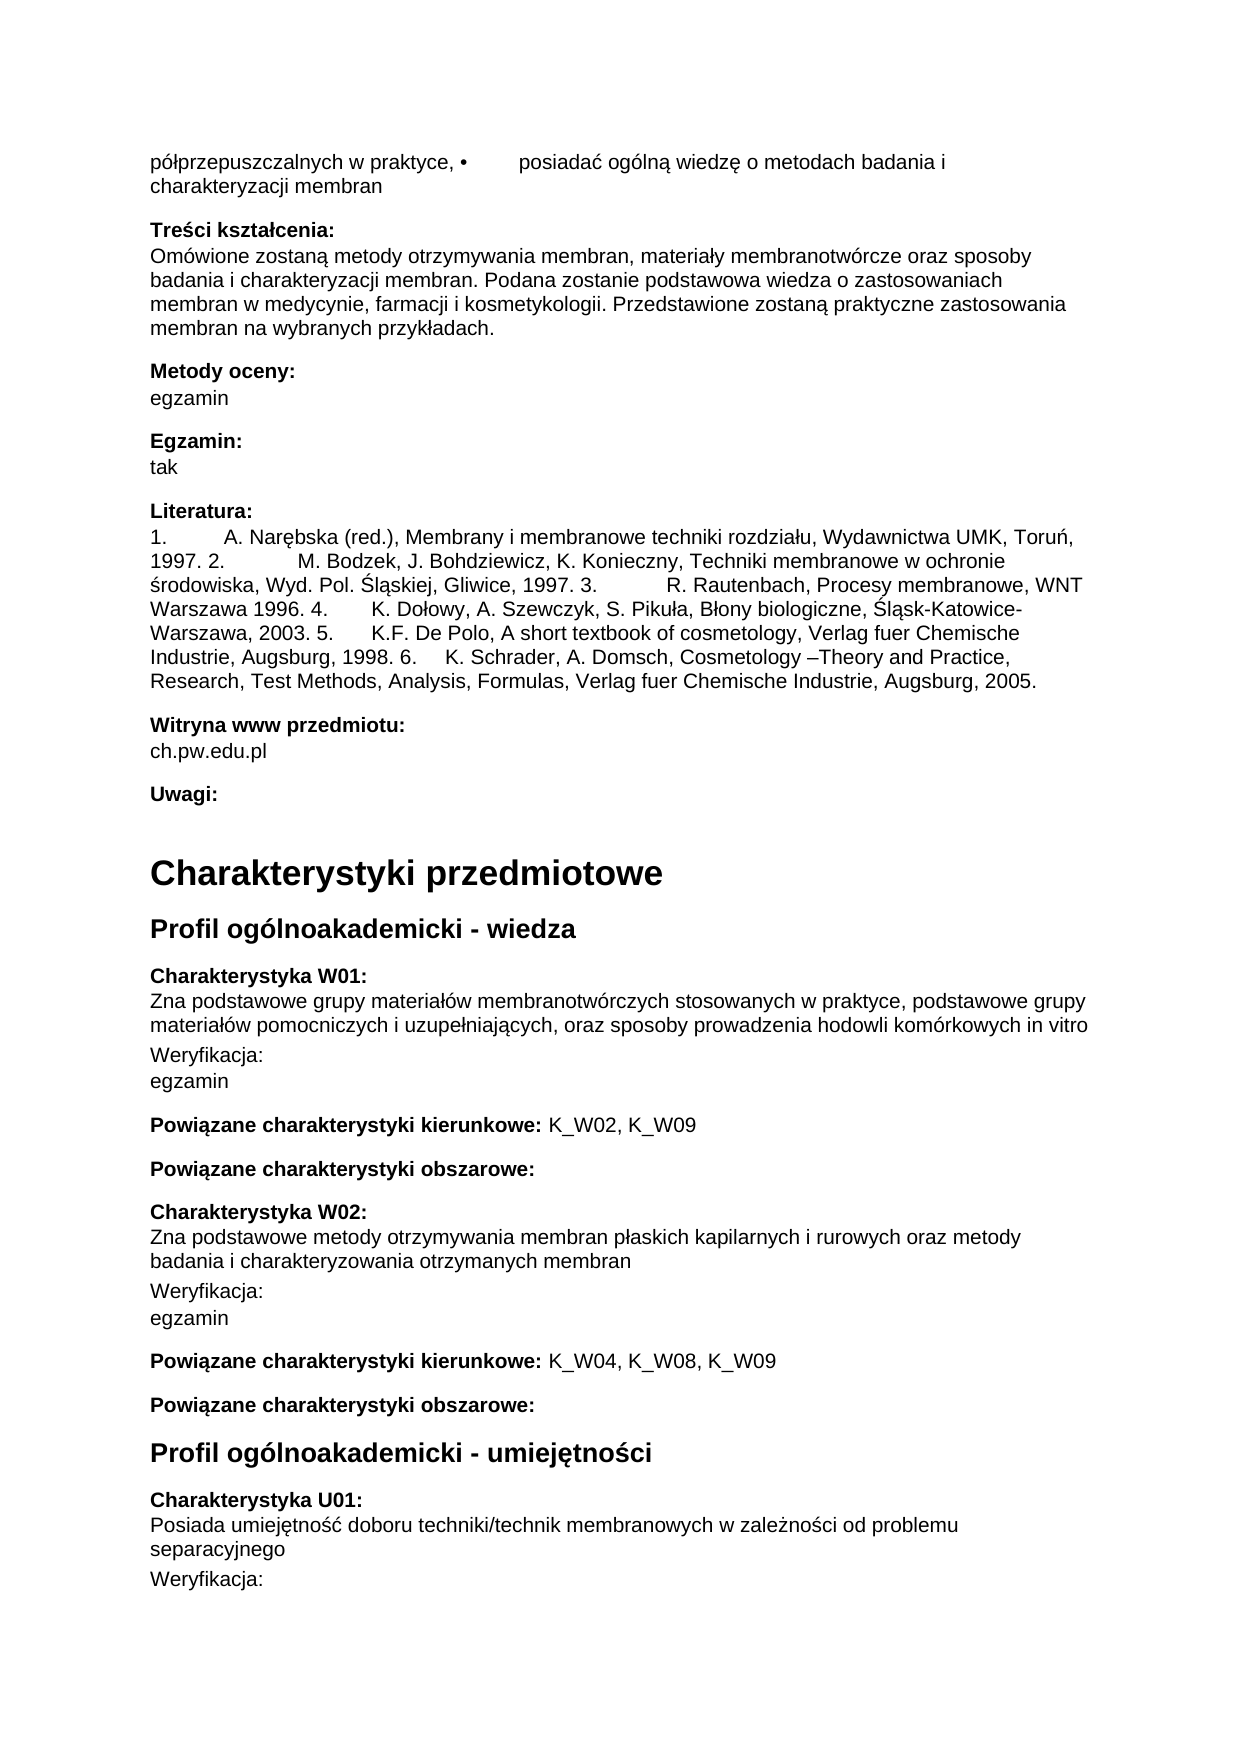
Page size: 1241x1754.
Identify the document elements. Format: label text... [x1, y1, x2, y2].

text Powiązane charakterystyki kierunkowe: K_W02, K_W09 [150, 1113, 1090, 1137]
subtitle Profil ogólnoakademicki - umiejętności [150, 1437, 1090, 1468]
subtitle Charakterystyki przedmiotowe [150, 852, 1090, 893]
subtitle Profil ogólnoakademicki - wiedza [150, 913, 1090, 944]
text Posiada umiejętność doboru techniki/technik membranowych w zależności od problemu separacyjnego [150, 1513, 1090, 1561]
text Charakterystyka W02: [150, 1200, 1090, 1224]
text Weryfikacja: [150, 1567, 1090, 1591]
text tak [150, 455, 1090, 479]
text Uwagi: [150, 782, 1090, 806]
text Literatura: [150, 499, 1090, 523]
text Weryfikacja: [150, 1043, 1090, 1067]
text Powiązane charakterystyki obszarowe: [150, 1156, 1090, 1180]
text Zna podstawowe metody otrzymywania membran płaskich kapilarnych i rurowych oraz metody badania i charakteryzowania otrzymanych membran [150, 1225, 1090, 1273]
text egzamin [150, 385, 1090, 409]
text Zna podstawowe grupy materiałów membranotwórczych stosowanych w praktyce, podstawowe grupy materiałów pomocniczych i uzupełniających, oraz sposoby prowadzenia hodowli komórkowych in vitro [150, 989, 1090, 1037]
text Charakterystyka W01: [150, 964, 1090, 988]
text egzamin [150, 1069, 1090, 1093]
text Weryfikacja: [150, 1279, 1090, 1303]
text Charakterystyka U01: [150, 1488, 1090, 1512]
text Powiązane charakterystyki kierunkowe: K_W04, K_W08, K_W09 [150, 1349, 1090, 1373]
text Metody oceny: [150, 359, 1090, 383]
text Treści kształcenia: [150, 218, 1090, 242]
text egzamin [150, 1305, 1090, 1329]
text 1. A. Narębska (red.), Membrany i membranowe techniki rozdziału, Wydawnictwa UMK, Toruń, 1997. 2. M. Bodzek, J. Bohdziewicz, K. Konieczny, Techniki membranowe w ochronie środowiska, Wyd. Pol. Śląskiej, Gliwice, 1997. 3. R. Rautenbach, Procesy membranowe, WNT Warszawa 1996. 4. K. Dołowy, A. Szewczyk, S. Pikuła, Błony biologiczne, Śląsk-Katowice-Warszawa, 2003. 5. K.F. De Polo, A short textbook of cosmetology, Verlag fuer Chemische Industrie, Augsburg, 1998. 6. K. Schrader, A. Domsch, Cosmetology –Theory and Practice, Research, Test Methods, Analysis, Formulas, Verlag fuer Chemische Industrie, Augsburg, 2005. [150, 525, 1090, 693]
text Egzamin: [150, 429, 1090, 453]
text ch.pw.edu.pl [150, 738, 1090, 762]
text Omówione zostaną metody otrzymywania membran, materiały membranotwórcze oraz sposoby badania i charakteryzacji membran. Podana zostanie podstawowa wiedza o zastosowaniach membran w medycynie, farmacji i kosmetykologii. Przedstawione zostaną praktyczne zastosowania membran na wybranych przykładach. [150, 244, 1090, 339]
text Witryna www przedmiotu: [150, 712, 1090, 736]
text Powiązane charakterystyki obszarowe: [150, 1393, 1090, 1417]
